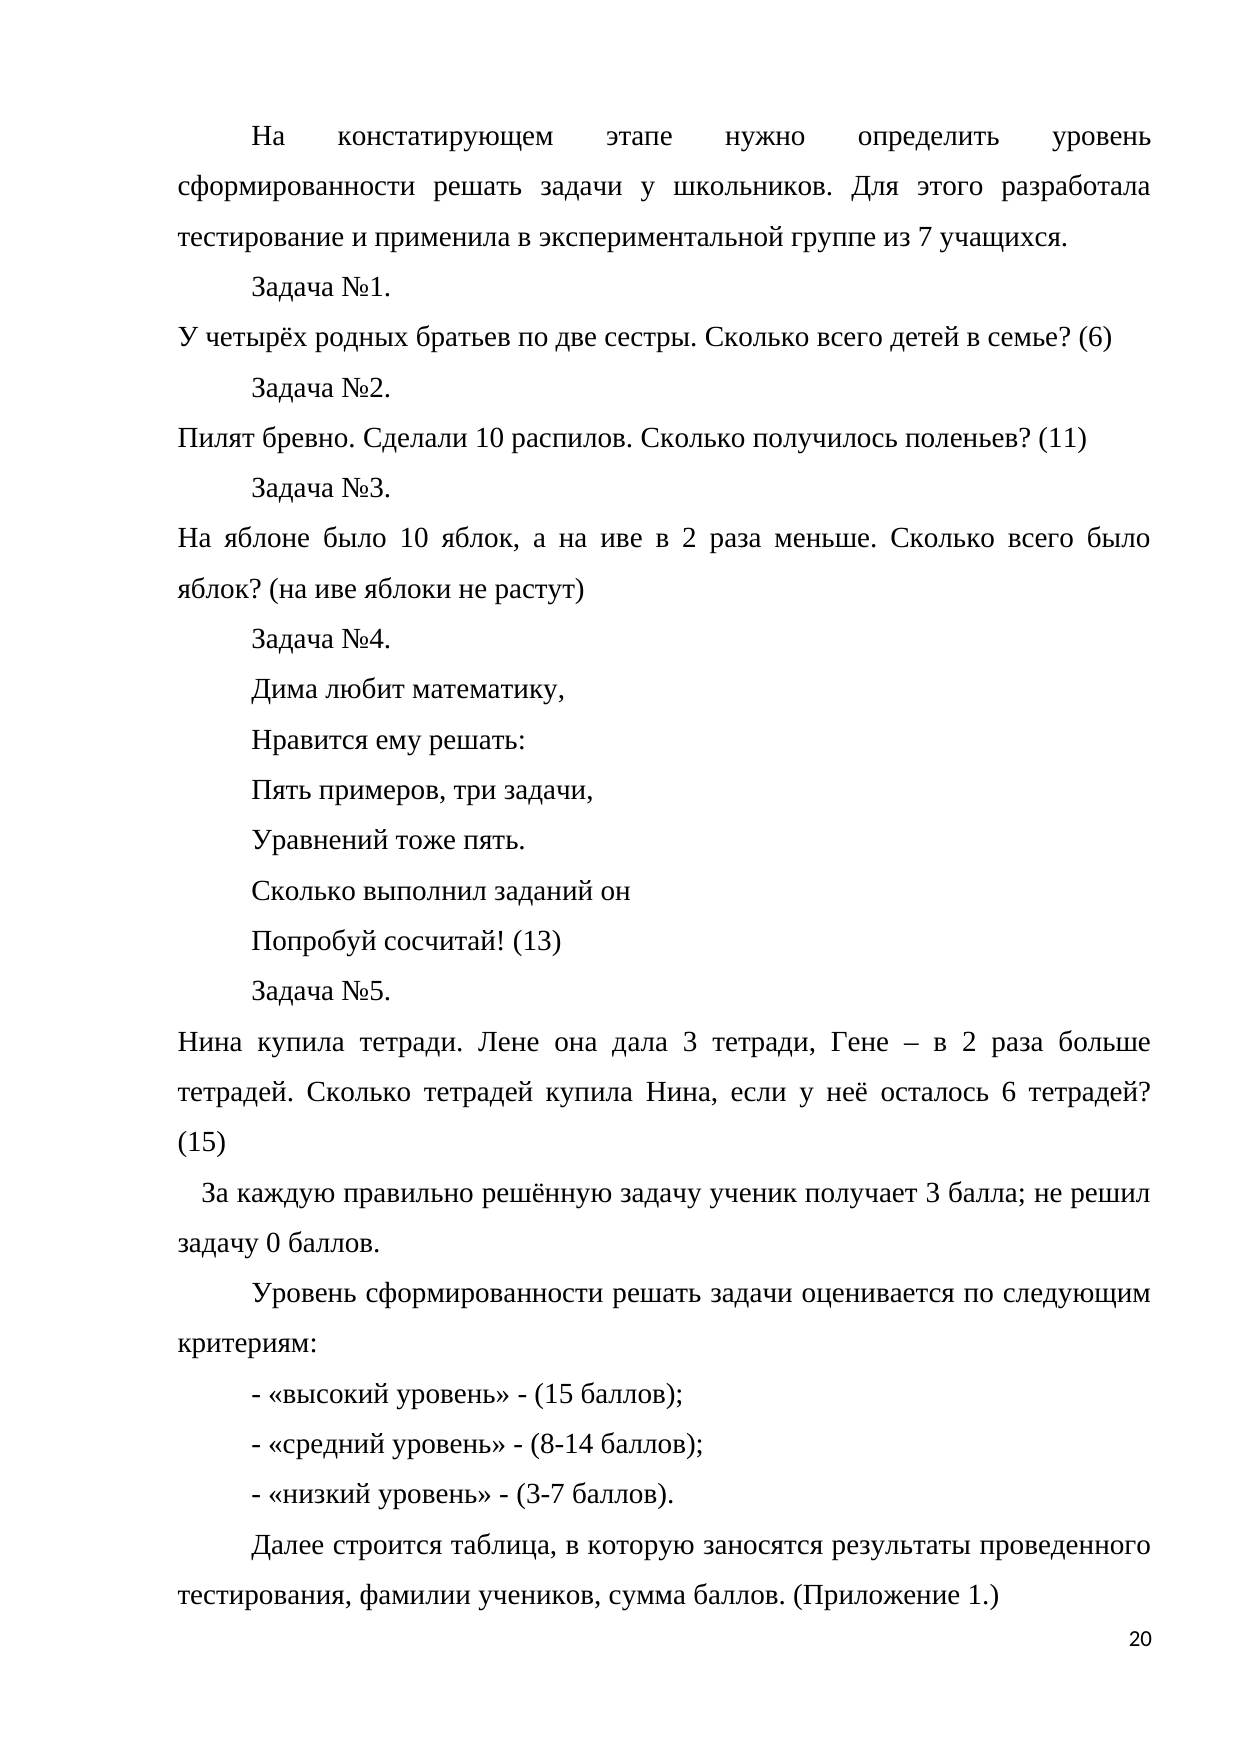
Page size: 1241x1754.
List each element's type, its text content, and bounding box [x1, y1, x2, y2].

text У четырёх родных братьев по две сестры. Сколько всего детей в семье? (6) [177, 319, 1152, 353]
text - «средний уровень» - (8-14 баллов); [177, 1426, 1152, 1460]
text Пилят бревно. Сделали 10 распилов. Скoлько получилось поленьев? (11) [177, 420, 1152, 453]
text Задача №5. [177, 973, 1152, 1007]
text Далее строится таблица, в которую заносятся результаты проведенного тестирования, фамилии учеников, сумма баллов. (Приложение 1.) [177, 1527, 1152, 1611]
text Уровень сформированности решать задачи оценивается по следующим критериям: [177, 1275, 1152, 1359]
text - «высокий уровень» - (15 баллов); [177, 1376, 1152, 1409]
text Дима любит математику, [177, 672, 1152, 705]
text - «низкий уровень» - (3-7 баллов). [177, 1477, 1152, 1510]
text Нравится ему решать: [177, 722, 1152, 755]
text Нина купила тетради. Лене она дaла 3 тетради, Гене – в 2 раза больше тетрадей. Сколько тетрадей купила Нина, если у неё осталось 6 тетрадей? (15) [177, 1024, 1152, 1158]
text На констатирующем этапе нужно определить уровень сформированности решать задачи у школьников. Для этого разработала тестирование и применила в экспериментальнoй группе из 7 учащихся. [177, 118, 1152, 252]
text Уравнений тоже пять. [177, 822, 1152, 856]
text Попробуй сосчитай! (13) [177, 923, 1152, 957]
text Сколько выполнил заданий он [177, 873, 1152, 906]
text На яблоне было 10 яблок, а на иве в 2 раза меньше. Сколько всего было яблок? (на иве яблоки не растут) [177, 521, 1152, 604]
text Пять примеров, три задачи, [177, 772, 1152, 806]
text Задача №4. [177, 621, 1152, 655]
text За каждую правильно решённую задачу ученик получает 3 балла; не решил задачу 0 баллов. [177, 1175, 1152, 1258]
text Задача №1. [177, 269, 1152, 303]
text Задача №3. [177, 470, 1152, 504]
text Задача №2. [177, 370, 1152, 403]
